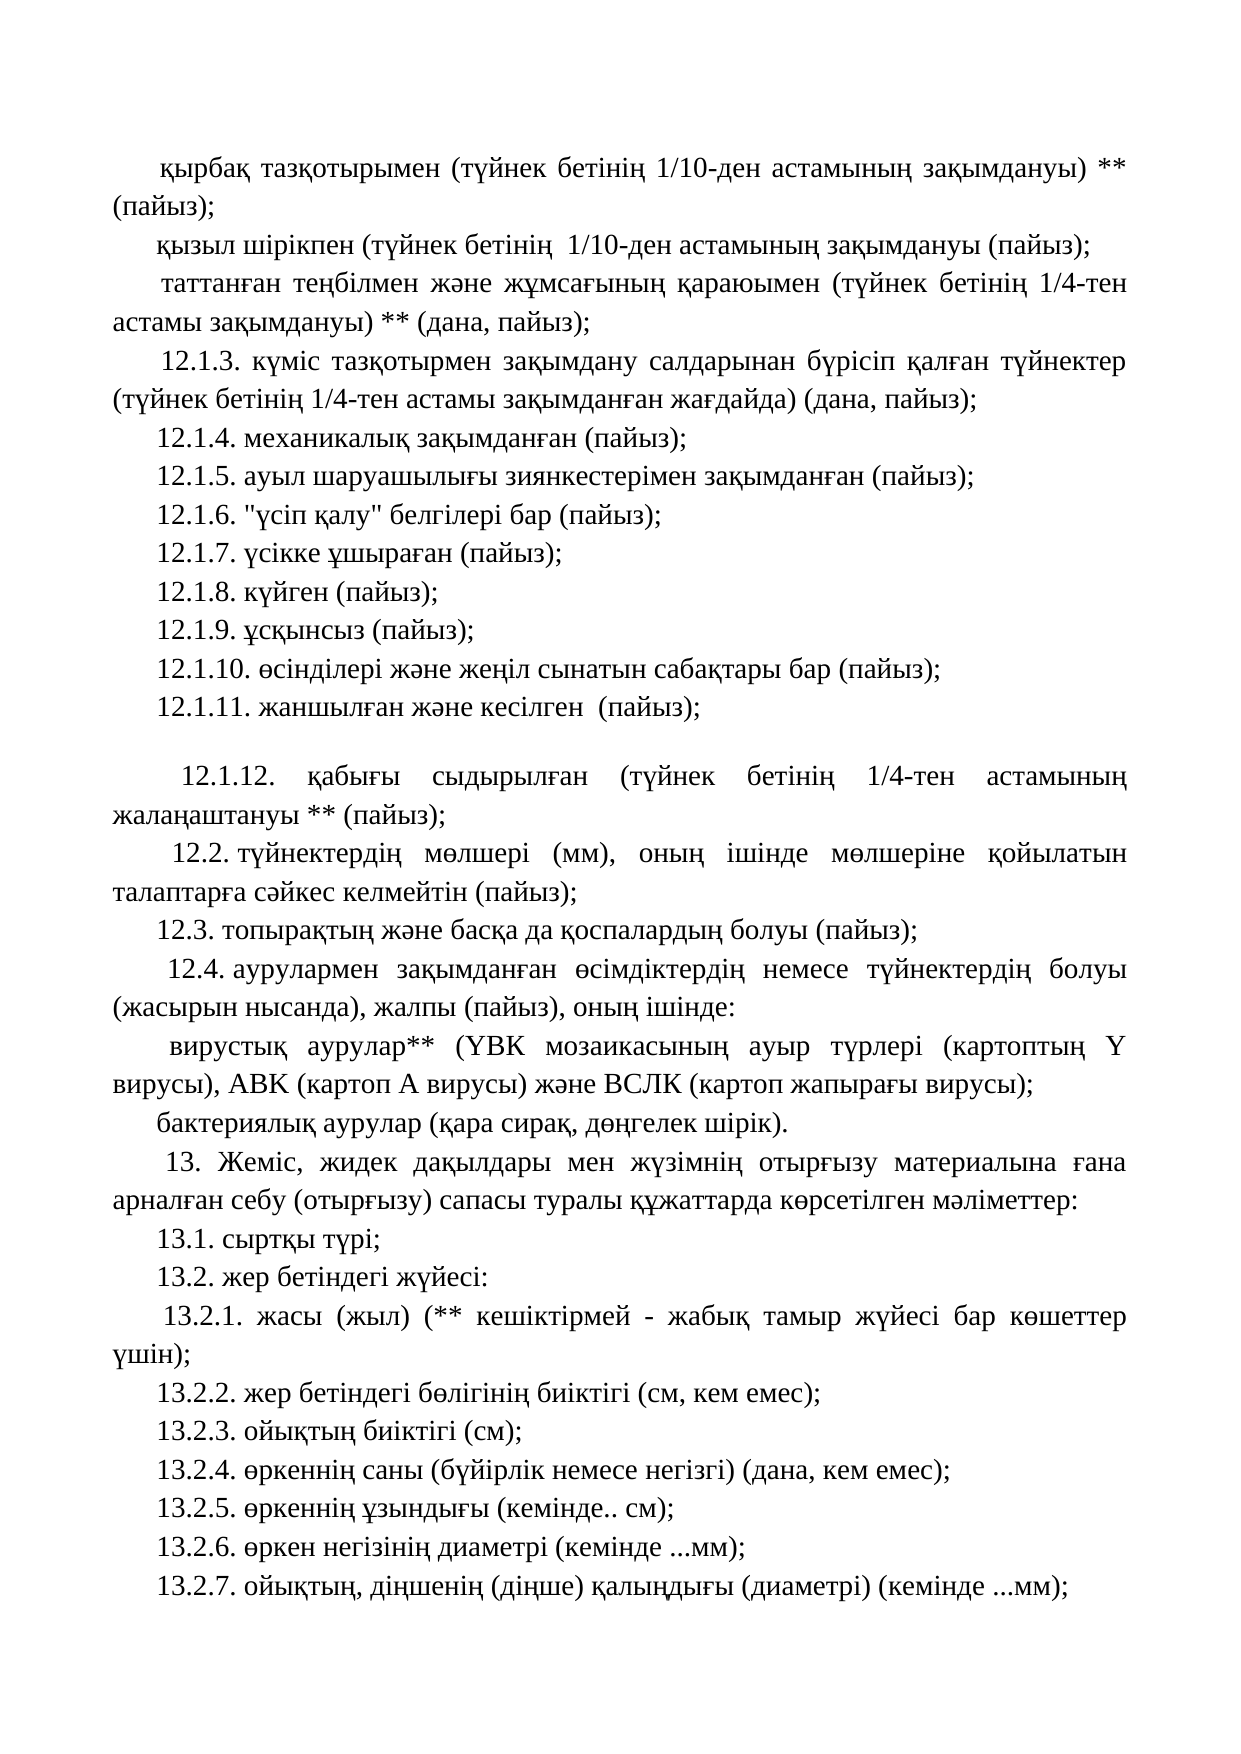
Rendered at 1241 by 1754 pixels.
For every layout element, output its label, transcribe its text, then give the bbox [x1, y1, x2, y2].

text 13. Жеміс, жидек дақылдары мен жүзімнің отырғызу материалына ғана арналған себу (отырғызу) сапасы туралы құжаттарда көрсетілген мәліметтер: [112, 1144, 1128, 1216]
text 13.2.6. өркен негізінің диаметрі (кемінде ...мм); [112, 1529, 1128, 1563]
text 13.1. сыртқы түрі; [112, 1221, 1128, 1254]
text 12.1.7. үсікке ұшыраған (пайыз); [112, 535, 1128, 569]
text вирустық аурулар** (YВК мозаикасының ауыр түрлері (картоптың Y вирусы), АВK (картоп А вирусы) және ВСЛК (картоп жапырағы вирусы); [112, 1028, 1128, 1100]
text 12.1.3. күмiс тазқотырмен зақымдану салдарынан бүрісіп қалған түйнектер (түйнек бетiнiң 1/4-тен астамы зақымданған жағдайда) (дана, пайыз); [112, 343, 1128, 415]
text 13.2.7. ойықтың, діңшенің (діңше) қалыңдығы (диаметрі) (кемінде ...мм); [112, 1568, 1128, 1601]
text 12.1.5. ауыл шаруашылығы зиянкестерімен зақымданған (пайыз); [112, 458, 1128, 492]
text 12.1.6. "үсіп қалу" белгілері бар (пайыз); [112, 497, 1128, 530]
text 12.1.8. күйген (пайыз); [112, 574, 1128, 607]
text 12.1.4. механикалық зақымданған (пайыз); [112, 420, 1128, 453]
text 12.4. аурулармен зақымданған өсімдіктердің немесе түйнектердің болуы (жасырын нысанда), жалпы (пайыз), оның ішінде: [112, 951, 1128, 1023]
text 12.1.12. қабығы сыдырылған (түйнек бетiнiң 1/4-тен астамының жалаңаштануы ** (пайыз); [112, 758, 1128, 830]
text 12.2. түйнектердің мөлшері (мм), оның ішінде мөлшеріне қойылатын талаптарға сәйкес келмейтін (пайыз); [112, 835, 1128, 907]
text 12.3. топырақтың және басқа да қоспалардың болуы (пайыз); [112, 912, 1128, 946]
text бактериялық аурулар (қара сирақ, дөңгелек шірік). [112, 1105, 1128, 1139]
text 13.2. жер бетіндегі жүйесі: [112, 1259, 1128, 1293]
text 13.2.1. жасы (жыл) (** кешіктірмей - жабық тамыр жүйесі бар көшеттер үшін); [112, 1298, 1128, 1370]
text 12.1.9. ұсқынсыз (пайыз); [112, 612, 1128, 646]
text 13.2.4. өркеннің саны (бүйірлік немесе негізгі) (дана, кем емес); [112, 1452, 1128, 1486]
text 12.1.11. жаншылған және кесiлген (пайыз); [112, 689, 1128, 723]
text 13.2.5. өркеннің ұзындығы (кемінде.. см); [112, 1491, 1128, 1524]
text 13.2.3. ойықтың биіктігі (см); [112, 1413, 1128, 1447]
text 13.2.2. жер бетіндегі бөлігінің биіктігі (см, кем емес); [112, 1375, 1128, 1408]
text таттанған теңбiлмен және жұмсағының қараюымен (түйнек бетiнiң 1/4-тен астамы зақымдануы) ** (дана, пайыз); [112, 266, 1128, 338]
text 12.1.10. өсiндiлерi және жеңiл сынатын сабақтары бар (пайыз); [112, 651, 1128, 684]
text қырбақ тазқотырымен (түйнек бетiнiң 1/10-ден астамының зақымдануы) ** (пайыз); [112, 150, 1128, 222]
text қызыл шірікпен (түйнек бетінің 1/10-ден астамының зақымдануы (пайыз); [112, 227, 1128, 261]
